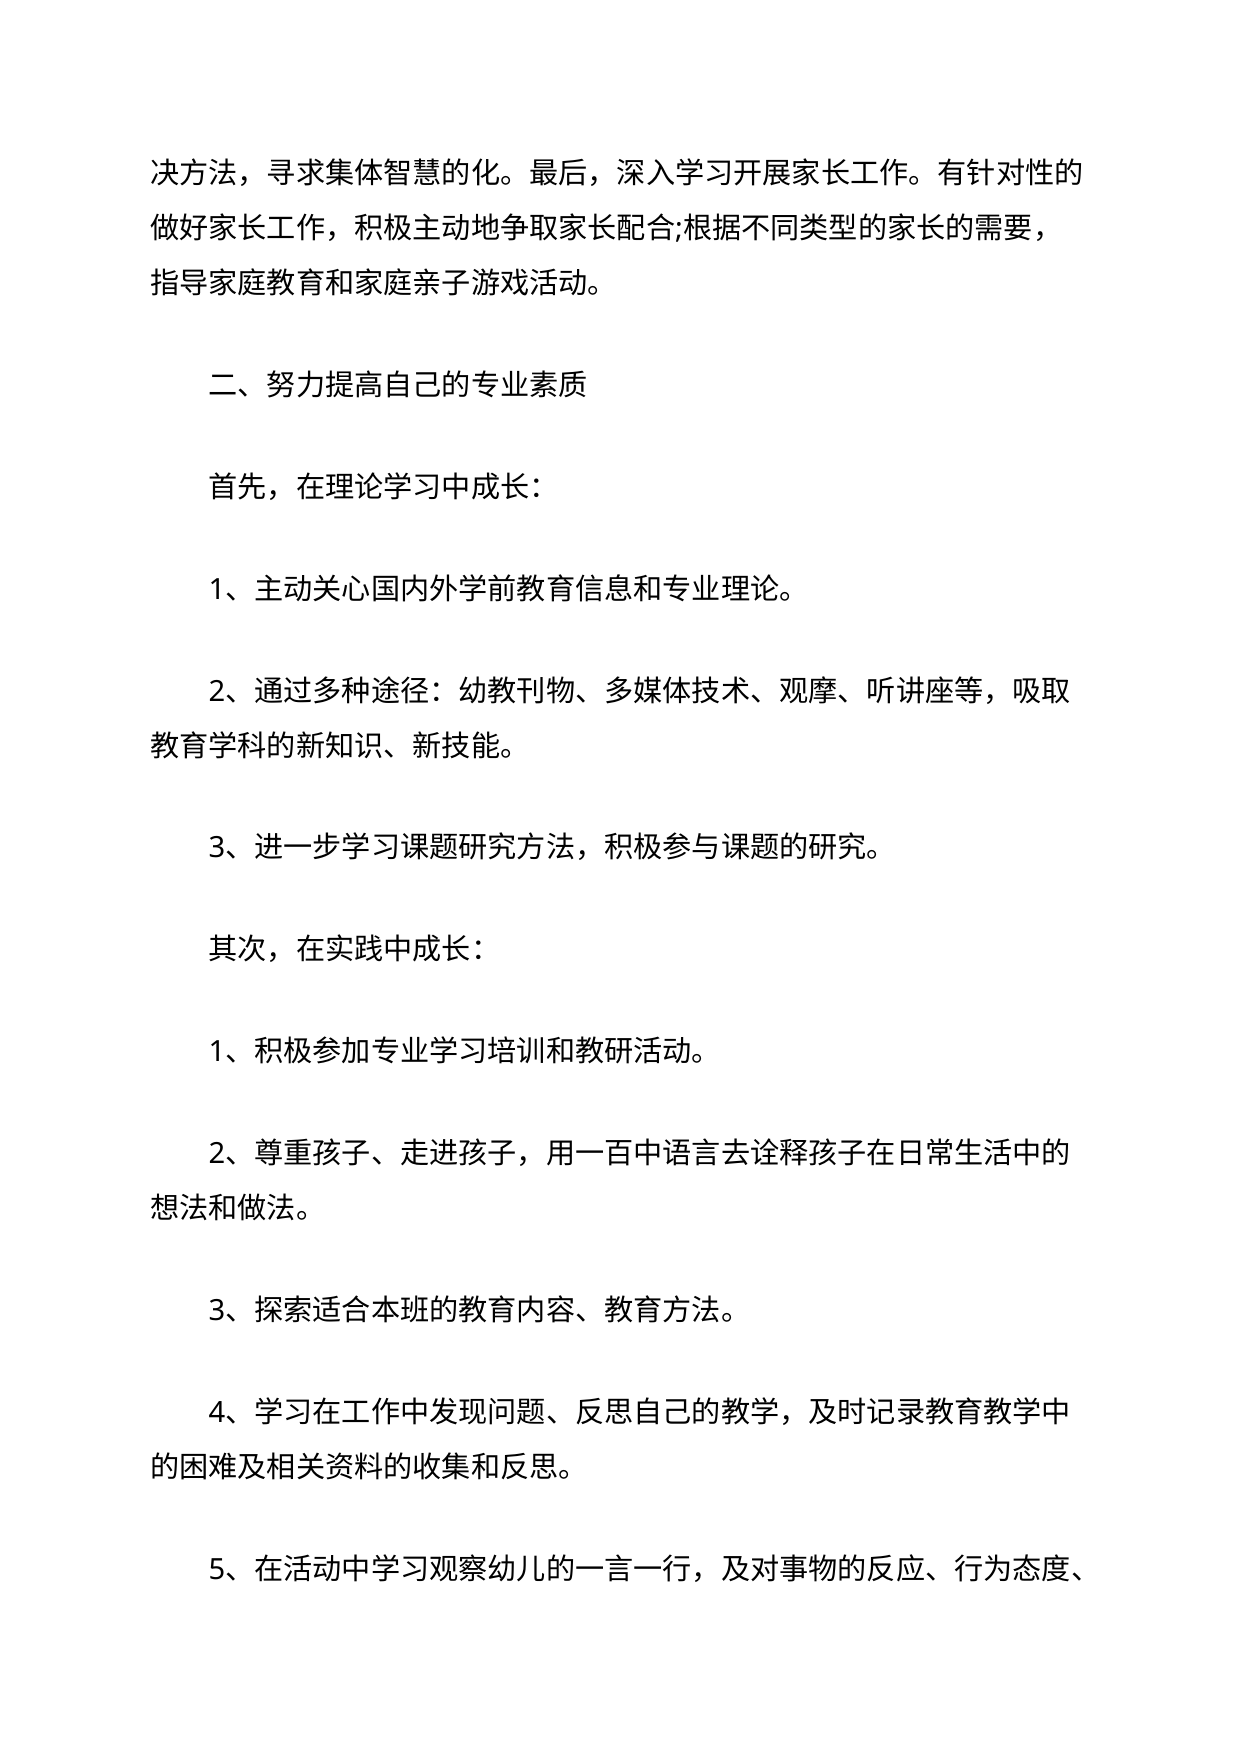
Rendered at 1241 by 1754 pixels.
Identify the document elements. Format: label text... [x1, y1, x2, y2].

text 4、学习在工作中发现问题、反思自己的教学，及时记录教育教学中的困难及相关资料的收集和反思。 [150, 1388, 1090, 1486]
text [150, 150, 1090, 302]
text 首先，在理论学习中成长： [150, 463, 1090, 506]
text 1、主动关心国内外学前教育信息和专业理论。 [150, 565, 1090, 608]
text 其次，在实践中成长： [150, 926, 1090, 968]
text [150, 1545, 1090, 1588]
text 3、进一步学习课题研究方法，积极参与课题的研究。 [150, 824, 1090, 866]
text 1、积极参加专业学习培训和教研活动。 [150, 1028, 1090, 1070]
text 2、通过多种途径：幼教刊物、多媒体技术、观摩、听讲座等，吸取教育学科的新知识、新技能。 [150, 667, 1090, 764]
text 3、探索适合本班的教育内容、教育方法。 [150, 1286, 1090, 1329]
text 2、尊重孩子、走进孩子，用一百中语言去诠释孩子在日常生活中的想法和做法。 [150, 1130, 1090, 1227]
text 二、努力提高自己的专业素质 [150, 362, 1090, 404]
